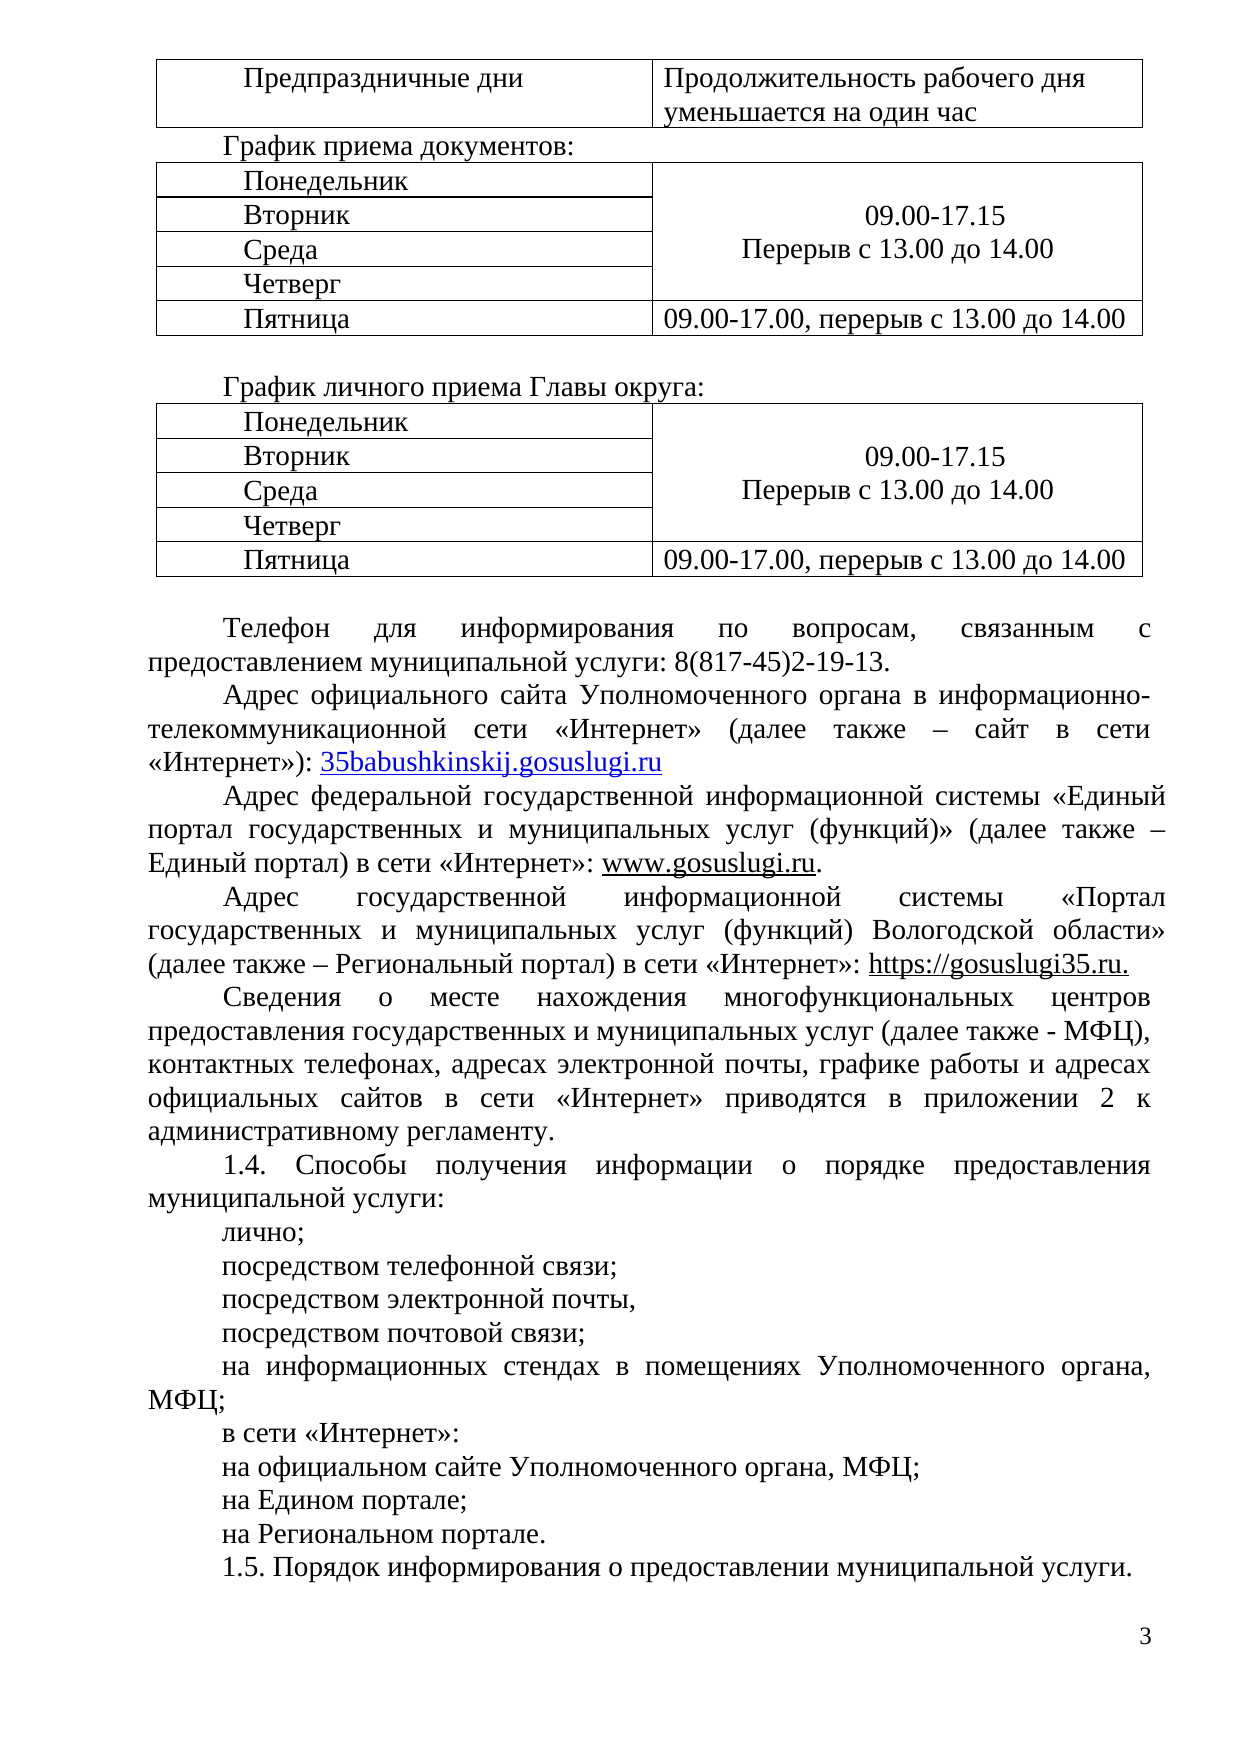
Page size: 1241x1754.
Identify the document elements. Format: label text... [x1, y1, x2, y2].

text в сети «Интернет»: [148, 1415, 1152, 1449]
table_cell Среда [157, 232, 652, 266]
table_header 09.00-17.15 Перерыв с 13.00 до 14.00 [653, 163, 1142, 300]
text Сведения о месте нахождения многофункциональных центров предоставления государственных и муниципальных услуг (далее также - МФЦ), контактных телефонах, адресах электронной почты, графике работы и адресах официальных сайтов в сети «Интернет» приводятся в приложении 2 к административному регламенту. [148, 979, 1152, 1147]
table_cell Продолжительность рабочего дня уменьшается на один час [653, 60, 1142, 127]
text на информационных стендах в помещениях Уполномоченного органа, МФЦ; [148, 1348, 1152, 1415]
text 1.5. Порядок информирования о предоставлении муниципальной услуги. [148, 1549, 1152, 1583]
text График приема документов: [148, 128, 1152, 162]
text на официальном сайте Уполномоченного органа, МФЦ; [148, 1449, 1152, 1482]
table_header Понедельник [157, 163, 652, 196]
text посредством электронной почты, [148, 1281, 1152, 1315]
text Телефон для информирования по вопросам, связанным с предоставлением муниципальной услуги: 8(817-45)2-19-13. [148, 610, 1152, 677]
table_cell Среда [157, 473, 652, 507]
text Адрес государственной информационной системы «Портал государственных и муниципальных услуг (функций) Вологодской области» (далее также – Региональный портал) в сети «Интернет»: https://gosuslugi35.ru. [148, 879, 1166, 979]
text на Региональном портале. [148, 1516, 1152, 1549]
text Адрес официального сайта Уполномоченного органа в информационно-телекоммуникационной сети «Интернет» (далее также – сайт в сети «Интернет»): 35babushkinskij.gosuslugi.ru [148, 677, 1152, 778]
table_cell Пятница [157, 542, 652, 576]
text лично; [148, 1214, 1152, 1248]
text посредством телефонной связи; [148, 1248, 1152, 1281]
table_cell 09.00-17.00, перерыв с 13.00 до 14.00 [653, 542, 1142, 576]
table_cell 09.00-17.00, перерыв с 13.00 до 14.00 [653, 301, 1142, 335]
table_cell Предпраздничные дни [157, 60, 652, 127]
text 1.4. Способы получения информации о порядке предоставления муниципальной услуги: [148, 1147, 1152, 1214]
table_cell Пятница [157, 301, 652, 335]
table_header Понедельник [157, 404, 652, 437]
table_cell Вторник [157, 439, 652, 472]
text на Едином портале; [148, 1482, 1152, 1516]
text посредством почтовой связи; [148, 1315, 1152, 1348]
table_cell Вторник [157, 198, 652, 231]
table_cell Четверг [157, 267, 652, 300]
text График личного приема Главы округа: [148, 369, 1152, 403]
text Адрес федеральной государственной информационной системы «Единый портал государственных и муниципальных услуг (функций)» (далее также – Единый портал) в сети «Интернет»: www.gosuslugi.ru. [148, 778, 1166, 879]
table_cell Четверг [157, 508, 652, 541]
table_header 09.00-17.15 Перерыв с 13.00 до 14.00 [653, 404, 1142, 541]
